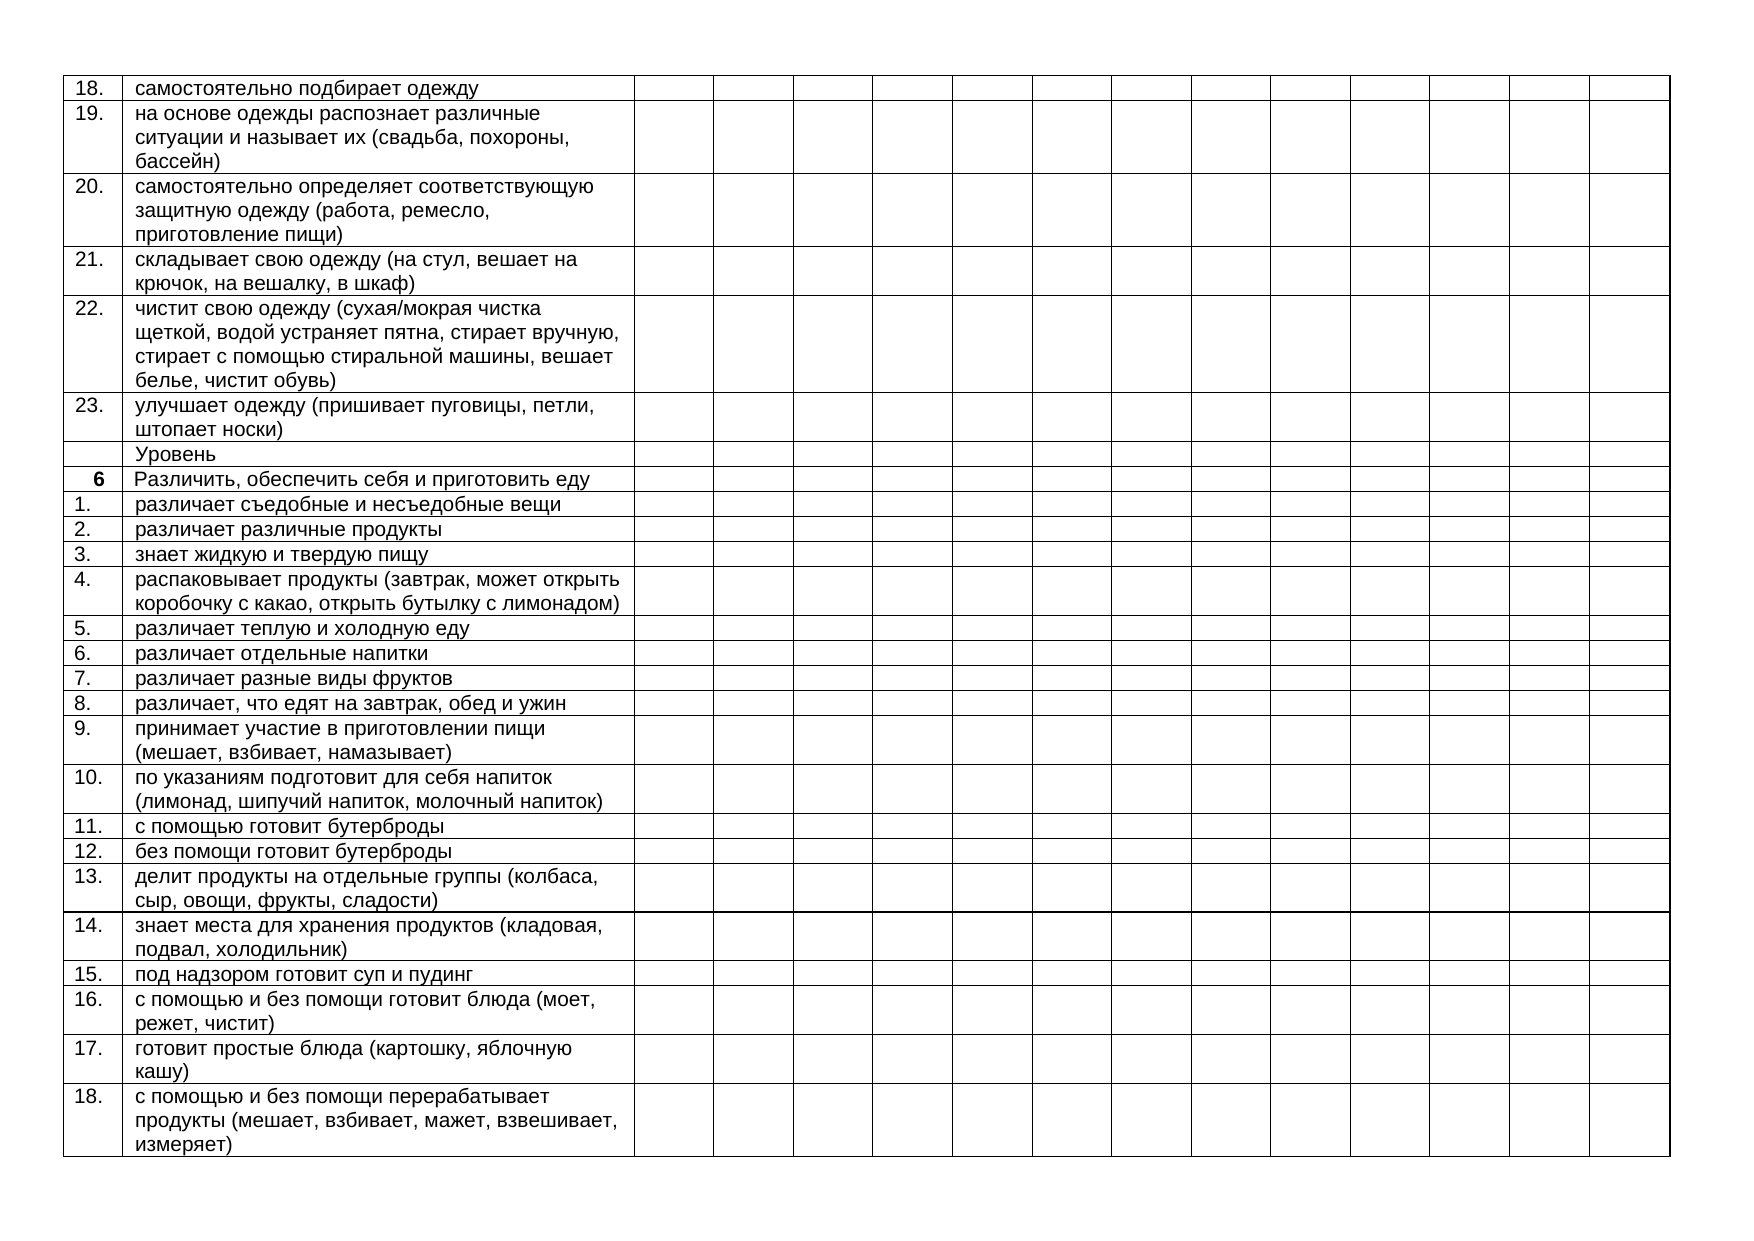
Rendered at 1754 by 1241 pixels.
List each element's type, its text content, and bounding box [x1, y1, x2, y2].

table_cell [1033, 839, 1111, 862]
table_cell [635, 814, 713, 837]
table_cell [635, 691, 713, 714]
table_cell готовит простые блюда (картошку, яблочную кашу) [123, 1035, 634, 1083]
table_cell [953, 76, 1032, 100]
table_cell [64, 616, 122, 639]
table_cell [1033, 567, 1111, 614]
table_cell [1590, 1035, 1669, 1083]
table_cell [873, 641, 952, 664]
table_cell [873, 716, 952, 763]
table_cell [635, 492, 713, 516]
table_cell [1430, 961, 1509, 985]
table_cell [953, 986, 1032, 1034]
table_cell 6 [64, 467, 122, 491]
table_cell [1112, 247, 1191, 295]
table_cell [1510, 467, 1589, 491]
table_cell [1430, 247, 1509, 295]
table_cell [794, 814, 872, 837]
table_cell [1351, 247, 1429, 295]
table_cell [1430, 442, 1509, 466]
table_cell [1033, 542, 1111, 566]
table_cell [1271, 542, 1350, 566]
table_cell [1590, 517, 1669, 541]
table_cell [953, 765, 1032, 812]
table_cell [635, 839, 713, 862]
table_cell [1192, 913, 1270, 960]
table_cell [714, 913, 793, 960]
table_cell [64, 517, 122, 541]
table_cell [1271, 765, 1350, 812]
table_cell [714, 864, 793, 911]
table_cell [873, 442, 952, 466]
table_cell [873, 76, 952, 100]
table_cell [1351, 296, 1429, 392]
table_cell [953, 393, 1032, 441]
table_cell [953, 864, 1032, 911]
table_cell [953, 492, 1032, 516]
table_cell [953, 1084, 1032, 1156]
table_cell [1112, 492, 1191, 516]
table_cell [1430, 296, 1509, 392]
table_cell [873, 864, 952, 911]
table_cell [1271, 174, 1350, 246]
table_cell складывает свою одежду (на стул, вешает на крючок, на вешалку, в шкаф) [123, 247, 634, 295]
table_cell [1033, 247, 1111, 295]
table_cell [1351, 567, 1429, 614]
table_cell [953, 467, 1032, 491]
table_cell [1033, 616, 1111, 639]
table_cell [794, 616, 872, 639]
table_cell [1430, 616, 1509, 639]
table_cell [953, 442, 1032, 466]
table_cell различает теплую и холодную еду [123, 616, 634, 639]
table_cell [1033, 467, 1111, 491]
table_cell [635, 467, 713, 491]
table_cell [1590, 814, 1669, 837]
table_cell [635, 174, 713, 246]
table_cell [1033, 76, 1111, 100]
table_cell [1033, 814, 1111, 837]
table_cell [953, 691, 1032, 714]
table_cell [873, 839, 952, 862]
table_cell [64, 492, 122, 516]
table_cell [635, 864, 713, 911]
table_cell [1112, 641, 1191, 664]
table_cell с помощью готовит бутерброды [123, 814, 634, 837]
table_cell [1430, 691, 1509, 714]
table_cell [64, 296, 122, 392]
table_cell [873, 986, 952, 1034]
table_cell [1590, 1084, 1669, 1156]
table_cell [1112, 467, 1191, 491]
table_cell [1033, 393, 1111, 441]
table_cell [1510, 716, 1589, 763]
table_cell [635, 76, 713, 100]
table_cell [1192, 716, 1270, 763]
table_cell [714, 716, 793, 763]
table_cell [1033, 174, 1111, 246]
table_cell [1590, 691, 1669, 714]
table_cell [1510, 1084, 1589, 1156]
table_cell [1351, 542, 1429, 566]
table_cell [64, 442, 122, 466]
table_cell [1590, 666, 1669, 689]
table_cell под надзором готовит суп и пудинг [123, 961, 634, 985]
table_cell [714, 641, 793, 664]
table_cell [794, 101, 872, 173]
table_cell [1430, 174, 1509, 246]
table_cell [64, 393, 122, 441]
table_cell [1033, 961, 1111, 985]
table_cell [1430, 716, 1509, 763]
table_cell [1192, 1035, 1270, 1083]
table_cell [714, 247, 793, 295]
table_cell [794, 76, 872, 100]
table_cell [64, 641, 122, 664]
table_cell [635, 101, 713, 173]
table_cell [714, 492, 793, 516]
table_cell [1351, 76, 1429, 100]
table_cell [714, 174, 793, 246]
table_cell [1510, 517, 1589, 541]
table_cell [635, 666, 713, 689]
table_cell [714, 765, 793, 812]
table_cell [714, 1035, 793, 1083]
table_cell [953, 666, 1032, 689]
table_cell [714, 567, 793, 614]
table_cell [635, 961, 713, 985]
table_cell различает различные продукты [123, 517, 634, 541]
table_cell [1590, 961, 1669, 985]
table_cell [1033, 666, 1111, 689]
table_cell [873, 616, 952, 639]
table_cell [1351, 641, 1429, 664]
table_cell [1510, 542, 1589, 566]
table_cell [873, 567, 952, 614]
table_cell [1112, 567, 1191, 614]
table_cell [873, 517, 952, 541]
table_cell [1271, 839, 1350, 862]
table_cell [1112, 101, 1191, 173]
table_cell [1192, 616, 1270, 639]
table_cell [1112, 1084, 1191, 1156]
table_cell [873, 1035, 952, 1083]
table_cell [1430, 839, 1509, 862]
table_cell [714, 691, 793, 714]
table_cell чистит свою одежду (сухая/мокрая чистка щеткой, водой устраняет пятна, стирает вручную, стирает с помощью стиральной машины, вешает белье, чистит обувь) [123, 296, 634, 392]
table_cell [953, 247, 1032, 295]
table_cell [1112, 814, 1191, 837]
table_cell [1112, 1035, 1191, 1083]
table_cell [635, 1084, 713, 1156]
table_cell [64, 691, 122, 714]
table_cell [1430, 101, 1509, 173]
table_cell [1271, 913, 1350, 960]
table_cell [1590, 174, 1669, 246]
table_cell [794, 864, 872, 911]
table_cell [1192, 691, 1270, 714]
table_cell [714, 986, 793, 1034]
table_cell [1033, 913, 1111, 960]
table_cell [794, 492, 872, 516]
table_cell [873, 247, 952, 295]
table_cell с помощью и без помощи готовит блюда (моет, режет, чистит) [123, 986, 634, 1034]
table_cell [953, 296, 1032, 392]
table_cell знает места для хранения продуктов (кладовая, подвал, холодильник) [123, 913, 634, 960]
table_cell [1510, 101, 1589, 173]
table_cell [1271, 986, 1350, 1034]
table_cell [1271, 814, 1350, 837]
table_cell [1351, 1035, 1429, 1083]
table_cell [1590, 616, 1669, 639]
table_cell [1112, 986, 1191, 1034]
table_cell [1351, 961, 1429, 985]
table_cell различает отдельные напитки [123, 641, 634, 664]
table_cell [1271, 864, 1350, 911]
table_cell [1590, 839, 1669, 862]
table_cell [1112, 517, 1191, 541]
table_cell [1510, 814, 1589, 837]
table_cell [1033, 1035, 1111, 1083]
table_cell [64, 1084, 122, 1156]
table_cell [1351, 517, 1429, 541]
table_cell [1510, 864, 1589, 911]
table_cell [64, 839, 122, 862]
table_cell различает разные виды фруктов [123, 666, 634, 689]
table_cell [1271, 296, 1350, 392]
table_cell [1192, 839, 1270, 862]
table_cell [714, 839, 793, 862]
table_cell [873, 1084, 952, 1156]
table_cell [1590, 442, 1669, 466]
table_cell [873, 296, 952, 392]
table_cell [1590, 296, 1669, 392]
table_cell [1430, 641, 1509, 664]
table_cell [873, 542, 952, 566]
table_cell [873, 814, 952, 837]
table_cell [1033, 986, 1111, 1034]
table_cell [873, 393, 952, 441]
table_cell [1112, 839, 1191, 862]
table_cell [64, 814, 122, 837]
table_cell делит продукты на отдельные группы (колбаса, сыр, овощи, фрукты, сладости) [123, 864, 634, 911]
table_cell [1430, 814, 1509, 837]
table_cell [714, 1084, 793, 1156]
table_cell [1351, 101, 1429, 173]
table_cell [1271, 393, 1350, 441]
table_cell [1510, 765, 1589, 812]
table_cell [1192, 442, 1270, 466]
table_cell [1430, 986, 1509, 1034]
table_cell [635, 296, 713, 392]
table_cell [953, 641, 1032, 664]
table_cell [1510, 393, 1589, 441]
table_cell [1510, 839, 1589, 862]
table_cell [64, 76, 122, 100]
table_cell [714, 517, 793, 541]
table_cell [1351, 839, 1429, 862]
table_cell [873, 174, 952, 246]
table_cell [635, 765, 713, 812]
table_cell [1590, 986, 1669, 1034]
table_cell [714, 393, 793, 441]
table_cell [1192, 542, 1270, 566]
table_cell [714, 467, 793, 491]
table_cell [1590, 567, 1669, 614]
table_cell [953, 716, 1032, 763]
table_cell [1192, 986, 1270, 1034]
table_cell [1351, 616, 1429, 639]
table_cell [1510, 913, 1589, 960]
table_cell [1271, 567, 1350, 614]
table_cell [1351, 864, 1429, 911]
table_cell [794, 467, 872, 491]
table_cell [64, 101, 122, 173]
table_cell [635, 393, 713, 441]
table_cell принимает участие в приготовлении пищи (мешает, взбивает, намазывает) [123, 716, 634, 763]
table_cell [1033, 442, 1111, 466]
table_cell [1271, 76, 1350, 100]
table_cell [1351, 814, 1429, 837]
table_cell [1112, 393, 1191, 441]
table_cell [635, 641, 713, 664]
table_cell [1430, 542, 1509, 566]
table_cell [1430, 864, 1509, 911]
table_cell [1192, 467, 1270, 491]
table_cell [1271, 517, 1350, 541]
table_cell [1192, 1084, 1270, 1156]
table_cell [714, 76, 793, 100]
table_cell [1351, 716, 1429, 763]
table_cell [635, 567, 713, 614]
table_cell [1271, 101, 1350, 173]
table_cell [714, 542, 793, 566]
table_cell [1351, 393, 1429, 441]
table_cell [1112, 716, 1191, 763]
table_cell самостоятельно подбирает одежду [123, 76, 634, 100]
table_cell [794, 839, 872, 862]
table_cell [1510, 567, 1589, 614]
table_cell [1112, 296, 1191, 392]
table_cell [1271, 616, 1350, 639]
table_cell [1510, 666, 1589, 689]
table_cell [1430, 913, 1509, 960]
table_cell [1510, 1035, 1589, 1083]
table_cell [64, 666, 122, 689]
table_cell [1510, 76, 1589, 100]
table_cell [1271, 641, 1350, 664]
table_cell [953, 961, 1032, 985]
table_cell [64, 716, 122, 763]
table_cell [1590, 864, 1669, 911]
table_cell [1590, 247, 1669, 295]
table_cell [873, 467, 952, 491]
table_cell [1590, 101, 1669, 173]
table_cell [635, 1035, 713, 1083]
table_cell [1271, 467, 1350, 491]
table_cell [1510, 986, 1589, 1034]
table_cell [794, 765, 872, 812]
table_cell [1112, 442, 1191, 466]
table_cell [1112, 666, 1191, 689]
table_cell [953, 839, 1032, 862]
table_cell [635, 247, 713, 295]
table_cell распаковывает продукты (завтрак, может открыть коробочку с какао, открыть бутылку с лимонадом) [123, 567, 634, 614]
table_cell [1271, 716, 1350, 763]
table_cell [1033, 492, 1111, 516]
table_cell [953, 913, 1032, 960]
table_cell [794, 296, 872, 392]
table_cell Различить, обеспечить себя и приготовить еду [123, 467, 634, 491]
table_cell [1430, 1084, 1509, 1156]
table_cell [1510, 296, 1589, 392]
table_cell [1033, 1084, 1111, 1156]
table_cell [1192, 247, 1270, 295]
table_cell [1271, 1084, 1350, 1156]
table_cell [1192, 174, 1270, 246]
table_cell [794, 393, 872, 441]
table_cell Уровень [123, 442, 634, 466]
table_cell [1590, 913, 1669, 960]
table_cell [1033, 101, 1111, 173]
table_cell [714, 666, 793, 689]
table_cell [635, 913, 713, 960]
table_cell [1430, 567, 1509, 614]
table_cell [1510, 616, 1589, 639]
table_cell [64, 1035, 122, 1083]
table_cell [1033, 517, 1111, 541]
table_cell [953, 542, 1032, 566]
table_cell [794, 913, 872, 960]
table_cell [1510, 961, 1589, 985]
table_cell знает жидкую и твердую пищу [123, 542, 634, 566]
table_cell [64, 765, 122, 812]
table_cell [64, 864, 122, 911]
table_cell [635, 986, 713, 1034]
table_cell [1590, 492, 1669, 516]
table_cell различает, что едят на завтрак, обед и ужин [123, 691, 634, 714]
table_cell [953, 814, 1032, 837]
table_cell [794, 986, 872, 1034]
table_cell [64, 567, 122, 614]
table_cell без помощи готовит бутерброды [123, 839, 634, 862]
table_cell [1112, 616, 1191, 639]
table_cell [1351, 442, 1429, 466]
table_cell [794, 1035, 872, 1083]
table_cell [953, 517, 1032, 541]
table_cell [794, 567, 872, 614]
table_cell [1351, 913, 1429, 960]
table_cell [1590, 76, 1669, 100]
table_cell [1351, 666, 1429, 689]
table_cell [1351, 1084, 1429, 1156]
table_cell [1430, 76, 1509, 100]
table_cell [794, 517, 872, 541]
table_cell [953, 616, 1032, 639]
table_cell [1430, 492, 1509, 516]
table_cell [1590, 467, 1669, 491]
table_cell [635, 442, 713, 466]
table_cell [635, 716, 713, 763]
table_cell [1430, 467, 1509, 491]
table_cell [1430, 393, 1509, 441]
table_cell [64, 247, 122, 295]
table_cell [635, 517, 713, 541]
table_cell [1112, 961, 1191, 985]
table_cell [1192, 101, 1270, 173]
table_cell [953, 1035, 1032, 1083]
table_cell [1590, 765, 1669, 812]
table_cell [714, 814, 793, 837]
table_cell [873, 913, 952, 960]
table_cell [1430, 765, 1509, 812]
table_cell [1192, 296, 1270, 392]
table_cell [1112, 542, 1191, 566]
table_cell [1430, 517, 1509, 541]
table_cell [1192, 393, 1270, 441]
table_cell [1192, 961, 1270, 985]
table_cell [1112, 174, 1191, 246]
table_cell [794, 716, 872, 763]
table_cell [635, 542, 713, 566]
table_cell улучшает одежду (пришивает пуговицы, петли, штопает носки) [123, 393, 634, 441]
table_cell [1192, 666, 1270, 689]
table_cell самостоятельно определяет соответствующую защитную одежду (работа, ремесло, приготовление пищи) [123, 174, 634, 246]
table_cell [873, 666, 952, 689]
table_cell [1271, 247, 1350, 295]
table_cell на основе одежды распознает различные ситуации и называет их (свадьба, похороны, бассейн) [123, 101, 634, 173]
table_cell [873, 765, 952, 812]
table_cell [1430, 1035, 1509, 1083]
table_cell [794, 961, 872, 985]
table_cell [1033, 641, 1111, 664]
table_cell [1351, 765, 1429, 812]
table_cell [1192, 641, 1270, 664]
table_cell [794, 174, 872, 246]
table_cell [873, 691, 952, 714]
table_cell [1590, 393, 1669, 441]
table_cell [1192, 864, 1270, 911]
table_cell [1112, 913, 1191, 960]
table_cell [1271, 1035, 1350, 1083]
table_cell [873, 492, 952, 516]
table_cell [1510, 174, 1589, 246]
table_cell [1271, 961, 1350, 985]
table_cell [1510, 492, 1589, 516]
table_cell [1033, 716, 1111, 763]
table_cell [1271, 666, 1350, 689]
table_cell [1033, 691, 1111, 714]
table_cell [1033, 765, 1111, 812]
table_cell [1192, 567, 1270, 614]
table_cell [1510, 247, 1589, 295]
table_cell [1351, 691, 1429, 714]
table_cell [794, 1084, 872, 1156]
table_cell [64, 174, 122, 246]
table_cell [1112, 76, 1191, 100]
table_cell [794, 641, 872, 664]
table_cell [714, 101, 793, 173]
table_cell [1351, 174, 1429, 246]
table_cell [1033, 296, 1111, 392]
table_cell [1510, 691, 1589, 714]
table_cell [1192, 765, 1270, 812]
table_cell [714, 442, 793, 466]
table_cell [873, 961, 952, 985]
table_cell [1590, 542, 1669, 566]
table_cell [794, 542, 872, 566]
table_cell [714, 296, 793, 392]
table_cell [714, 616, 793, 639]
table_cell [794, 666, 872, 689]
table_cell [1590, 716, 1669, 763]
table_cell [1192, 517, 1270, 541]
table_cell [1112, 864, 1191, 911]
table_cell [953, 174, 1032, 246]
table_cell [64, 961, 122, 985]
table_cell [1033, 864, 1111, 911]
table_cell [1192, 76, 1270, 100]
table_cell [1192, 492, 1270, 516]
table_cell различает съедобные и несъедобные вещи [123, 492, 634, 516]
table_cell [635, 616, 713, 639]
table_cell [873, 101, 952, 173]
table_cell [1351, 467, 1429, 491]
table_cell [1590, 641, 1669, 664]
table_cell [1112, 691, 1191, 714]
table_cell [1271, 442, 1350, 466]
table_cell [1351, 492, 1429, 516]
table_cell [1510, 442, 1589, 466]
table_cell [1510, 641, 1589, 664]
table_cell [794, 442, 872, 466]
table_cell [714, 961, 793, 985]
table_cell с помощью и без помощи перерабатывает продукты (мешает, взбивает, мажет, взвешивает, измеряет) [123, 1084, 634, 1156]
table_cell [794, 691, 872, 714]
table_cell [1271, 492, 1350, 516]
table_cell [64, 986, 122, 1034]
table_cell [64, 542, 122, 566]
table_cell [953, 101, 1032, 173]
table_cell [1192, 814, 1270, 837]
table_cell [1112, 765, 1191, 812]
table_cell [1430, 666, 1509, 689]
table_cell по указаниям подготовит для себя напиток (лимонад, шипучий напиток, молочный напиток) [123, 765, 634, 812]
table_cell [1351, 986, 1429, 1034]
table_cell [64, 913, 122, 960]
table_cell [953, 567, 1032, 614]
table_cell [1271, 691, 1350, 714]
table_cell [794, 247, 872, 295]
